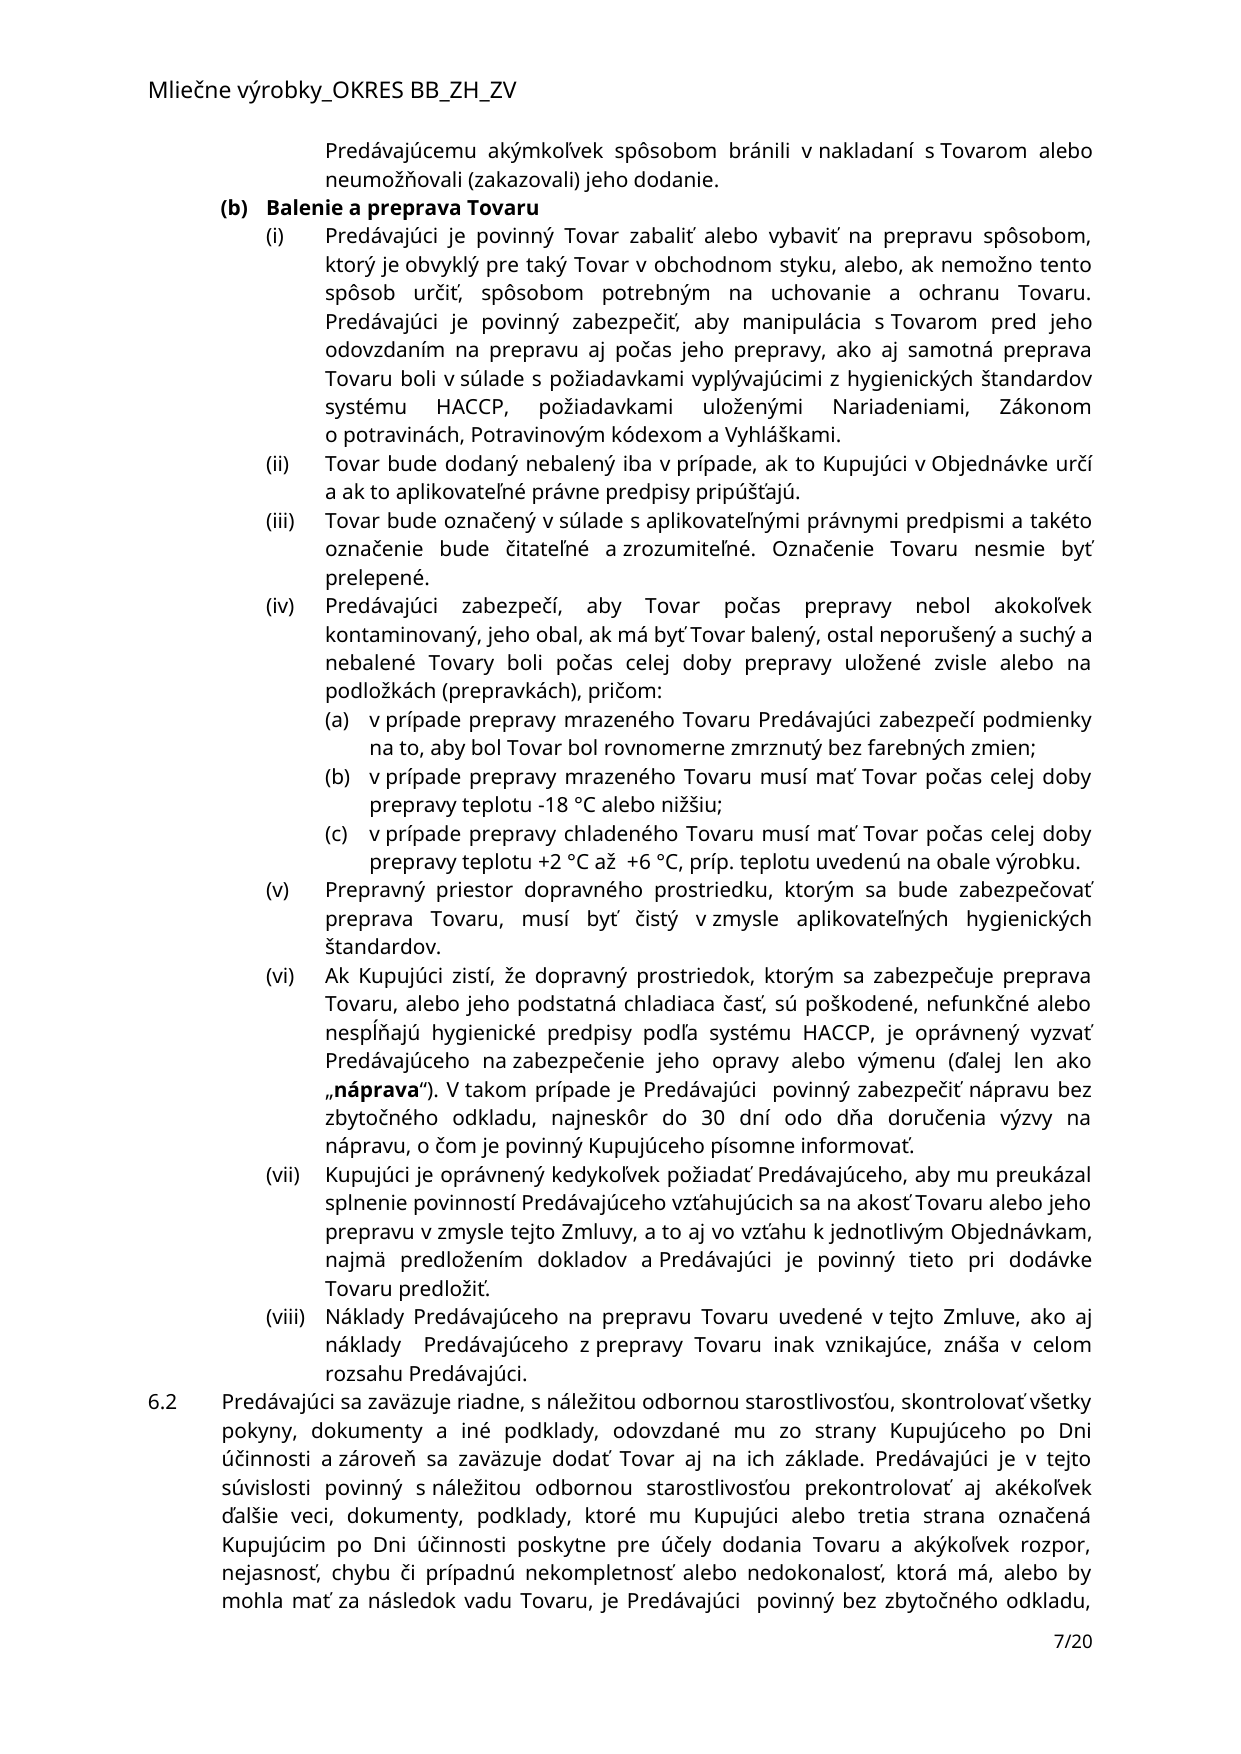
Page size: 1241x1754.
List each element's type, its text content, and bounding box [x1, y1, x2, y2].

list Tovar bude dodaný nebalený iba v prípade, ak to Kupujúci v Objednávke určí a ak to aplikovateľné právne predpisy pripúšťajú. [266, 449, 1093, 506]
list Predávajúci je povinný Tovar zabaliť alebo vybaviť na prepravu spôsobom, ktorý je obvyklý pre taký Tovar v obchodnom styku, alebo, ak nemožno tento spôsob určiť, spôsobom potrebným na uchovanie a ochranu Tovaru. Predávajúci je povinný zabezpečiť, aby manipulácia s Tovarom pred jeho odovzdaním na prepravu aj počas jeho prepravy, ako aj samotná preprava Tovaru boli v súlade s požiadavkami vyplývajúcimi z hygienických štandardov systému HACCP, požiadavkami uloženými Nariadeniami, Zákonom o potravinách, Potravinovým kódexom a Vyhláškami. [266, 222, 1093, 449]
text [266, 136, 1093, 193]
text (b) v prípade prepravy mrazeného Tovaru musí mať Tovar počas celej doby prepravy teplotu -18 °C alebo nižšiu; [325, 762, 1093, 819]
list Tovar bude označený v súlade s aplikovateľnými právnymi predpismi a takéto označenie bude čitateľné a zrozumiteľné. Označenie Tovaru nesmie byť prelepené. [266, 506, 1093, 591]
list Predávajúci zabezpečí, aby Tovar počas prepravy nebol akokoľvek kontaminovaný, jeho obal, ak má byť Tovar balený, ostal neporušený a suchý a nebalené Tovary boli počas celej doby prepravy uložené zvisle alebo na podložkách (prepravkách), pričom: [266, 591, 1093, 705]
text (c) v prípade prepravy chladeného Tovaru musí mať Tovar počas celej doby prepravy teplotu +2 °C až +6 °C, príp. teplotu uvedenú na obale výrobku. [325, 819, 1093, 876]
text (a) v prípade prepravy mrazeného Tovaru Predávajúci zabezpečí podmienky na to, aby bol Tovar bol rovnomerne zmrznutý bez farebných zmien; [325, 705, 1093, 762]
list Balenie a preprava Tovaru [220, 193, 1093, 222]
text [148, 1387, 1093, 1615]
text (vi) Ak Kupujúci zistí, že dopravný prostriedok, ktorým sa zabezpečuje preprava Tovaru, alebo jeho podstatná chladiaca časť, sú poškodené, nefunkčné alebo nespĺňajú hygienické predpisy podľa systému HACCP, je oprávnený vyzvať Predávajúceho na zabezpečenie jeho opravy alebo výmenu (ďalej len ako „náprava“). V takom prípade je Predávajúci povinný zabezpečiť nápravu bez zbytočného odkladu, najneskôr do 30 dní odo dňa doručenia výzvy na nápravu, o čom je povinný Kupujúceho písomne informovať. [266, 961, 1093, 1160]
list Náklady Predávajúceho na prepravu Tovaru uvedené v tejto Zmluve, ako aj náklady Predávajúceho z prepravy Tovaru inak vznikajúce, znáša v celom rozsahu Predávajúci. [266, 1302, 1093, 1387]
text (vii) Kupujúci je oprávnený kedykoľvek požiadať Predávajúceho, aby mu preukázal splnenie povinností Predávajúceho vzťahujúcich sa na akosť Tovaru alebo jeho prepravu v zmysle tejto Zmluvy, a to aj vo vzťahu k jednotlivým Objednávkam, najmä predložením dokladov a Predávajúci je povinný tieto pri dodávke Tovaru predložiť. [266, 1160, 1093, 1302]
text (v) Prepravný priestor dopravného prostriedku, ktorým sa bude zabezpečovať preprava Tovaru, musí byť čistý v zmysle aplikovateľných hygienických štandardov. [266, 876, 1093, 961]
